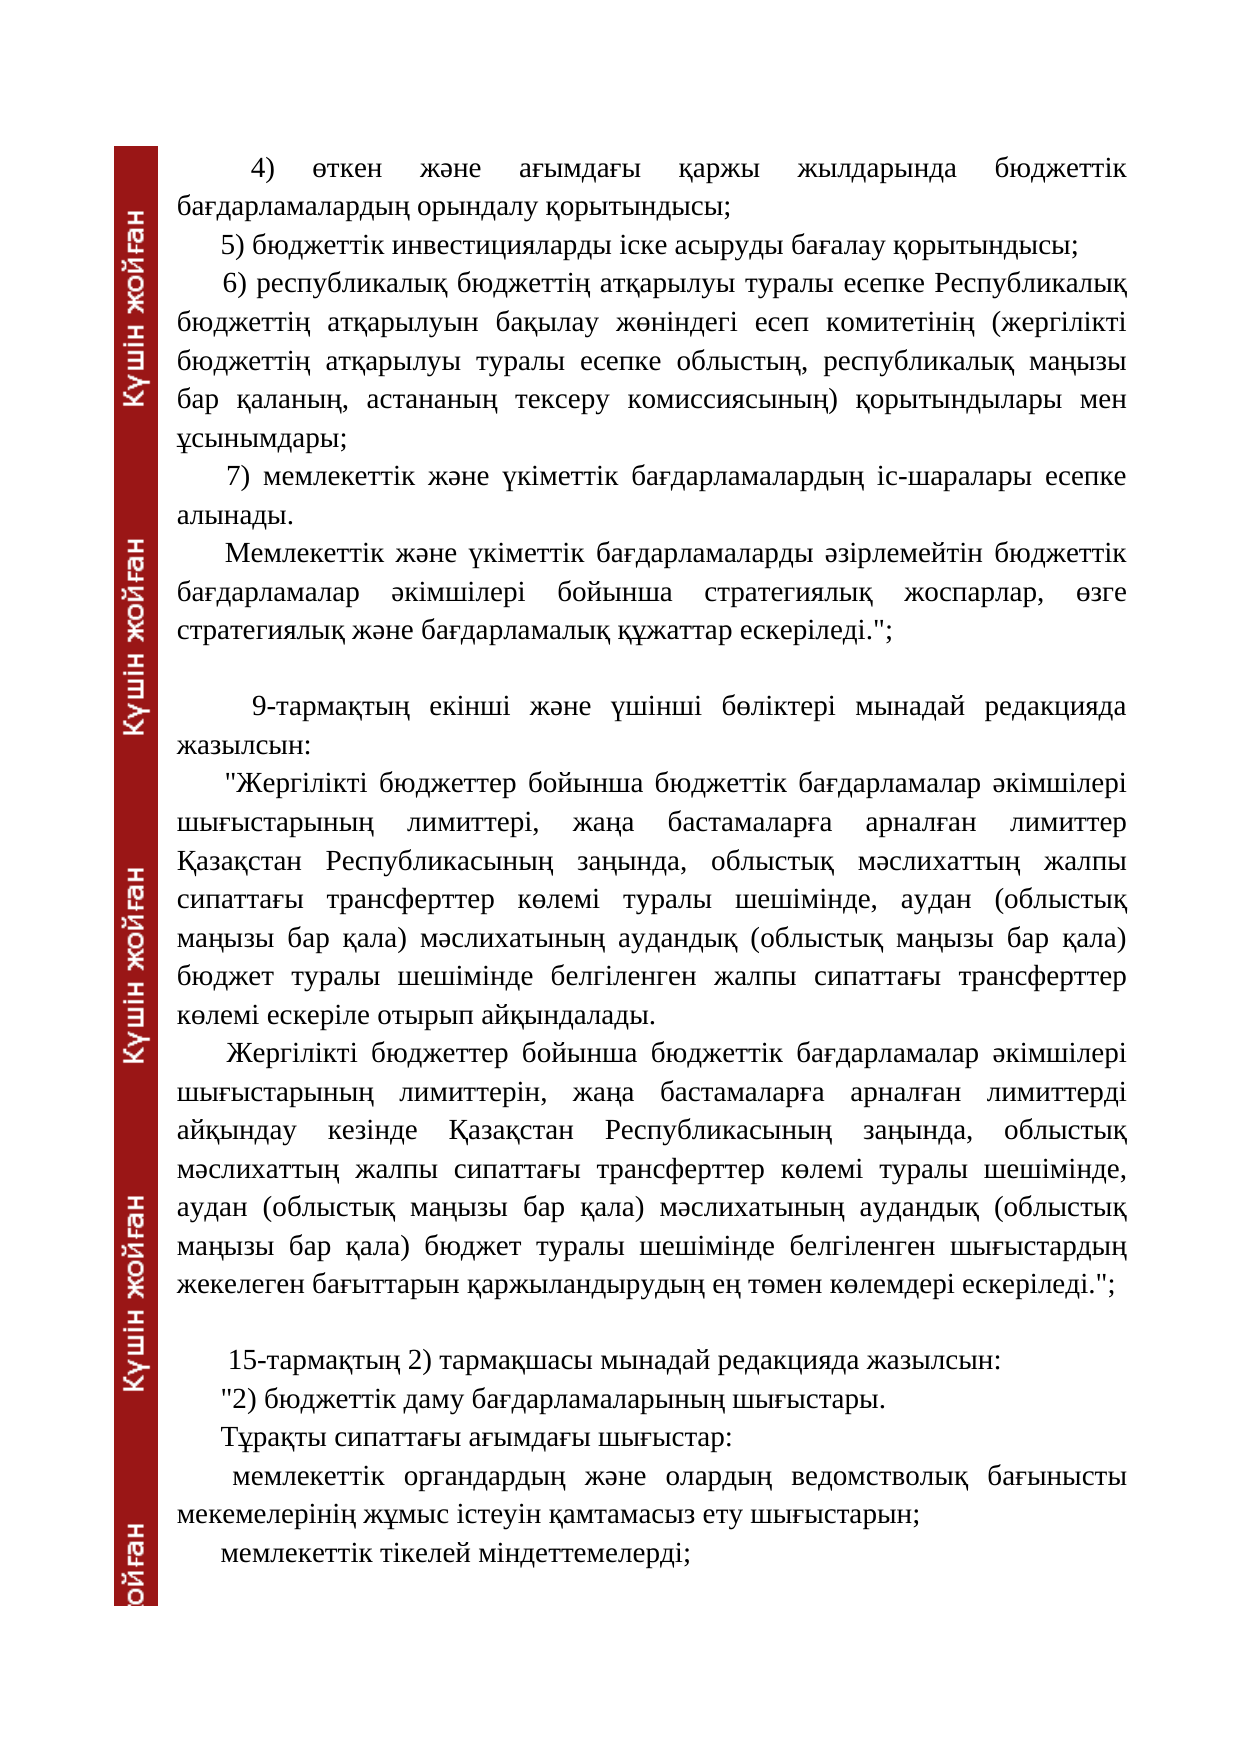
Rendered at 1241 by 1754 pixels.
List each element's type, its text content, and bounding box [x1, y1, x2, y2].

picture [114, 646, 158, 688]
picture [114, 1530, 158, 1535]
text Мемлекеттік және үкіметтік бағдарламаларды әзірлемейтін бюджеттік бағдарламалар әкімшілері бойынша стратегиялық жоспарлар, өзге стратегиялық және бағдарламалық құжаттар ескеріледі."; [112, 535, 1128, 646]
picture [114, 530, 158, 535]
picture [114, 1453, 158, 1458]
picture [114, 1030, 158, 1035]
picture [114, 1376, 158, 1381]
text 9-тармақтың екінші және үшінші бөліктері мынадай редакцияда жазылсын: [112, 688, 1128, 761]
picture [114, 1414, 158, 1419]
text 4) өткен және ағымдағы қаржы жылдарында бюджеттік бағдарламалардың орындалу қорытындысы; [112, 150, 1128, 222]
text 5) бюджеттік инвестицияларды іске асыруды бағалау қорытындысы; [112, 227, 1128, 261]
text 15-тармақтың 2) тармақшасы мынадай редакцияда жазылсын: [112, 1342, 1128, 1376]
text 7) мемлекеттік және үкіметтік бағдарламалардың іс-шаралары есепке алынады. [112, 458, 1128, 530]
text Тұрақты сипаттағы ағымдағы шығыстар: [112, 1419, 1128, 1453]
text 6) республикалық бюджеттің атқарылуы туралы есепке Республикалық бюджеттің атқарылуын бақылау жөніндегі есеп комитетінің (жергілікті бюджеттің атқарылуы туралы есепке облыстың, республикалық маңызы бар қаланың, астананың тексеру комиссиясының) қорытындылары мен ұсынымдары; [112, 266, 1128, 453]
text Жергілікті бюджеттер бойынша бюджеттік бағдарламалар әкімшілері шығыстарының лимиттерін, жаңа бастамаларға арналған лимиттерді айқындау кезінде Қазақстан Республикасының заңында, облыстық мәслихаттың жалпы сипаттағы трансферттер көлемі туралы шешімінде, аудан (облыстық маңызы бар қала) мәслихатының аудандық (облыстық маңызы бар қала) бюджет туралы шешімінде белгіленген шығыстардың жекелеген бағыттарын қаржыландырудың ең төмен көлемдері ескеріледі."; [112, 1035, 1128, 1300]
text "2) бюджеттік даму бағдарламаларының шығыстары. [112, 1381, 1128, 1414]
picture [114, 761, 158, 766]
text мемлекеттік тікелей міндеттемелерді; [112, 1535, 1128, 1569]
text "Жергілікті бюджеттер бойынша бюджеттік бағдарламалар әкімшілері шығыстарының лимиттері, жаңа бастамаларға арналған лимиттер Қазақстан Республикасының заңында, облыстық мәслихаттың жалпы сипаттағы трансферттер көлемі туралы шешімінде, аудан (облыстық маңызы бар қала) мәслихатының аудандық (облыстық маңызы бар қала) бюджет туралы шешімінде белгіленген жалпы сипаттағы трансферттер көлемі ескеріле отырып айқындалады. [112, 766, 1128, 1030]
picture [114, 1569, 158, 1606]
picture [114, 453, 158, 458]
picture [114, 1300, 158, 1342]
text мемлекеттік органдардың және олардың ведомстволық бағынысты мекемелерінің жұмыс істеуін қамтамасыз ету шығыстарын; [112, 1458, 1128, 1530]
picture [114, 146, 158, 150]
picture [114, 261, 158, 266]
picture [114, 222, 158, 227]
